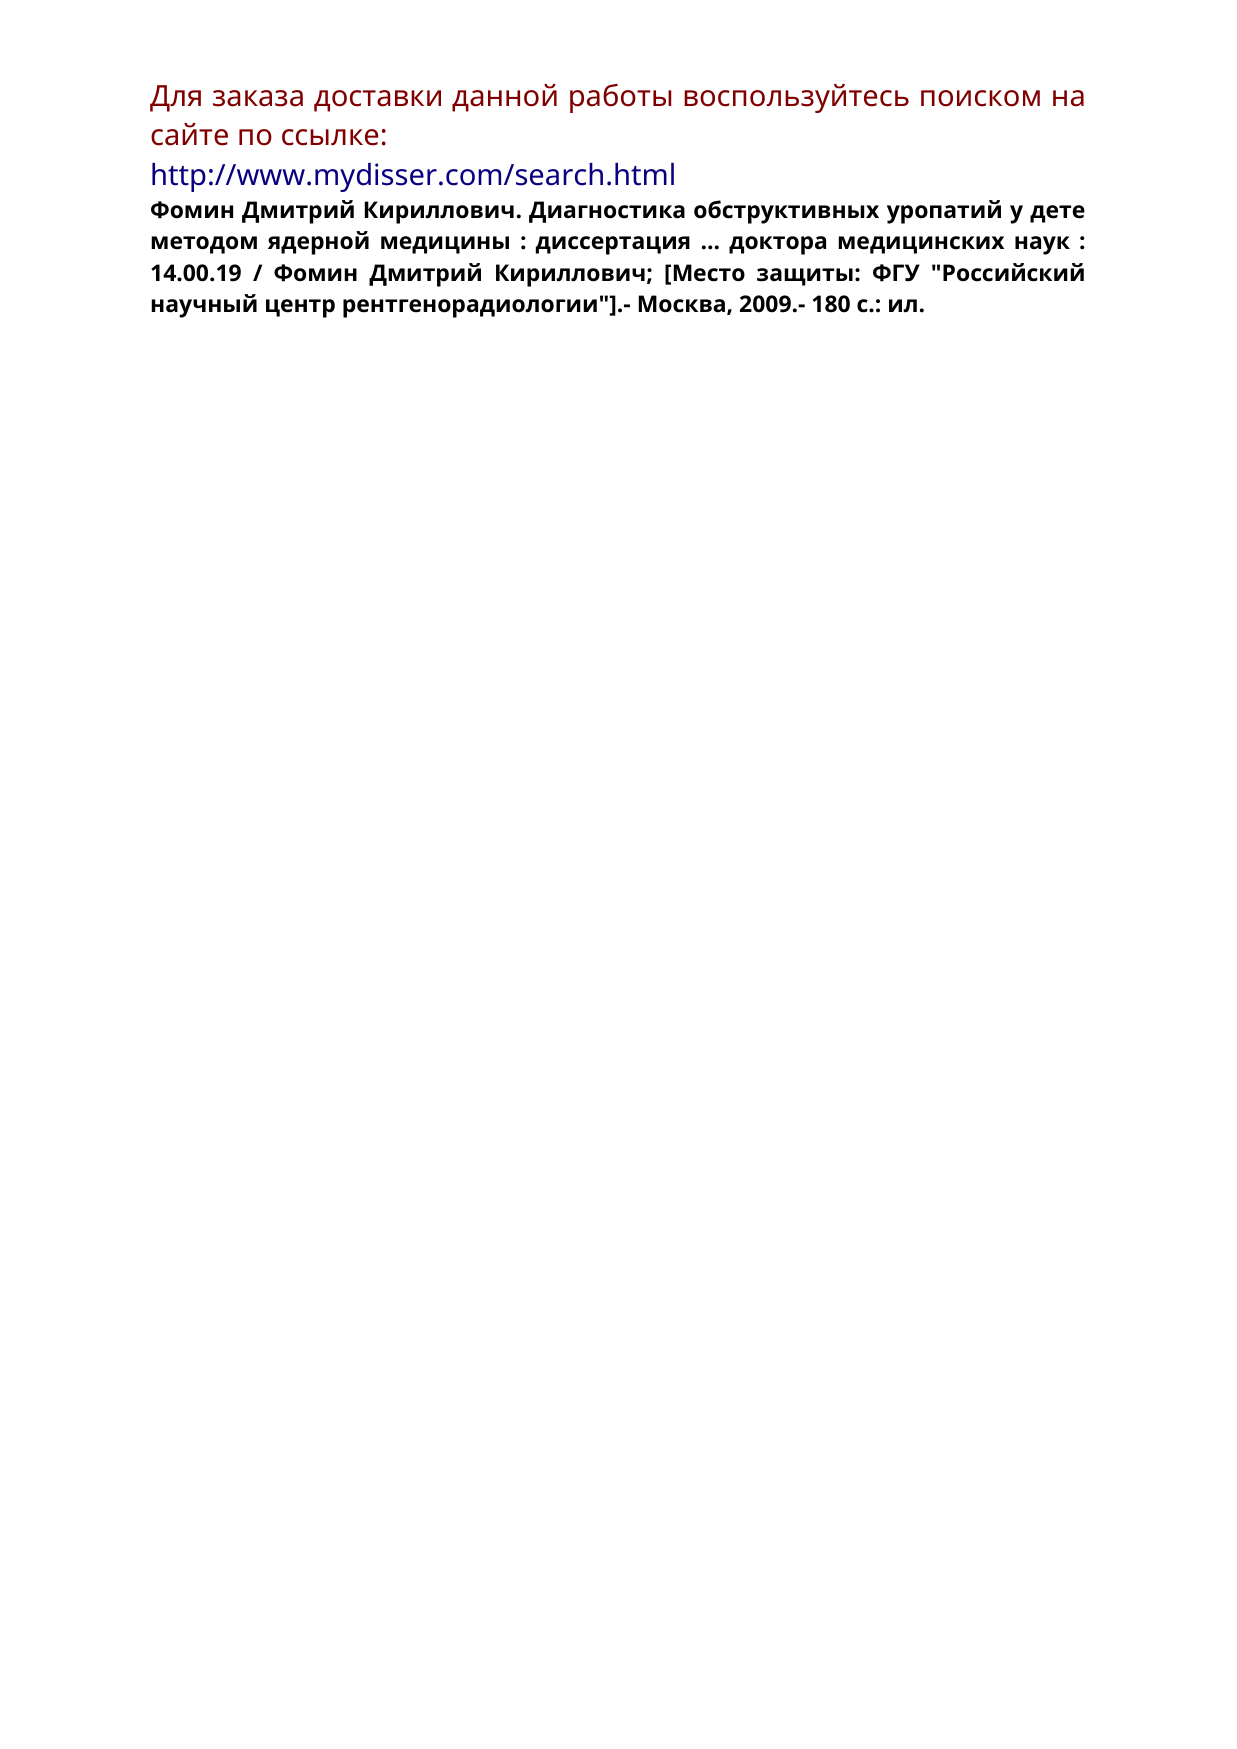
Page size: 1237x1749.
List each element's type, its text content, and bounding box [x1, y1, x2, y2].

text Фомин Дмитрий Кириллович. Диагностика обструктивных уропатий у дете методом ядерной медицины : диссертация ... доктора медицинских наук : 14.00.19 / Фомин Дмитрий Кириллович; [Место защиты: ФГУ "Российский научный центр рентгенорадиологии"].- Москва, 2009.- 180 с.: ил. [150, 194, 1086, 319]
